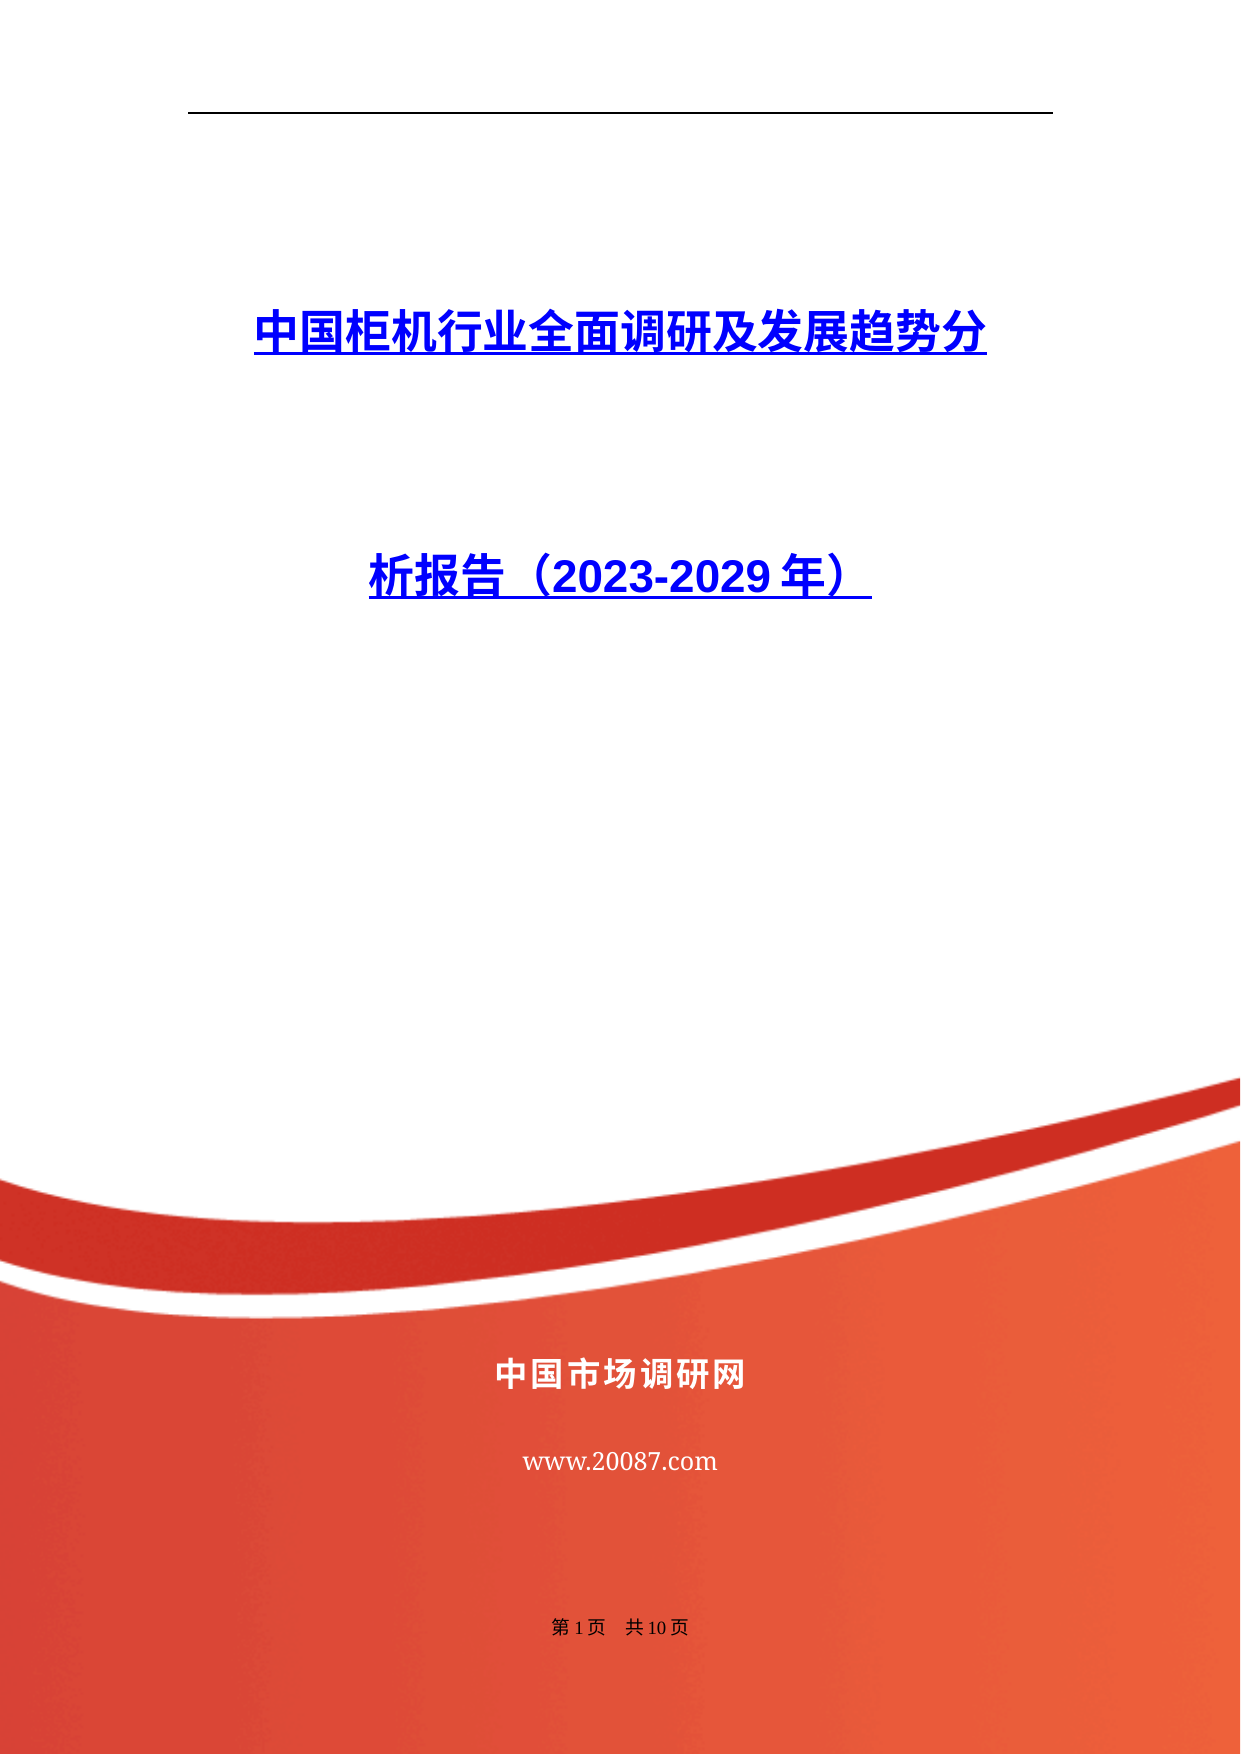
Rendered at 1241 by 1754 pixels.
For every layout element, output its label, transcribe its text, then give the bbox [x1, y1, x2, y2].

subtitle 中国市场调研网 [187, 1339, 1053, 1404]
table_header 中国柜机行业全面调研及发展趋势分析报告（2023-2029年） [188, 207, 1053, 773]
text www.20087.com [187, 1428, 1053, 1493]
picture [0, 1006, 1241, 1754]
